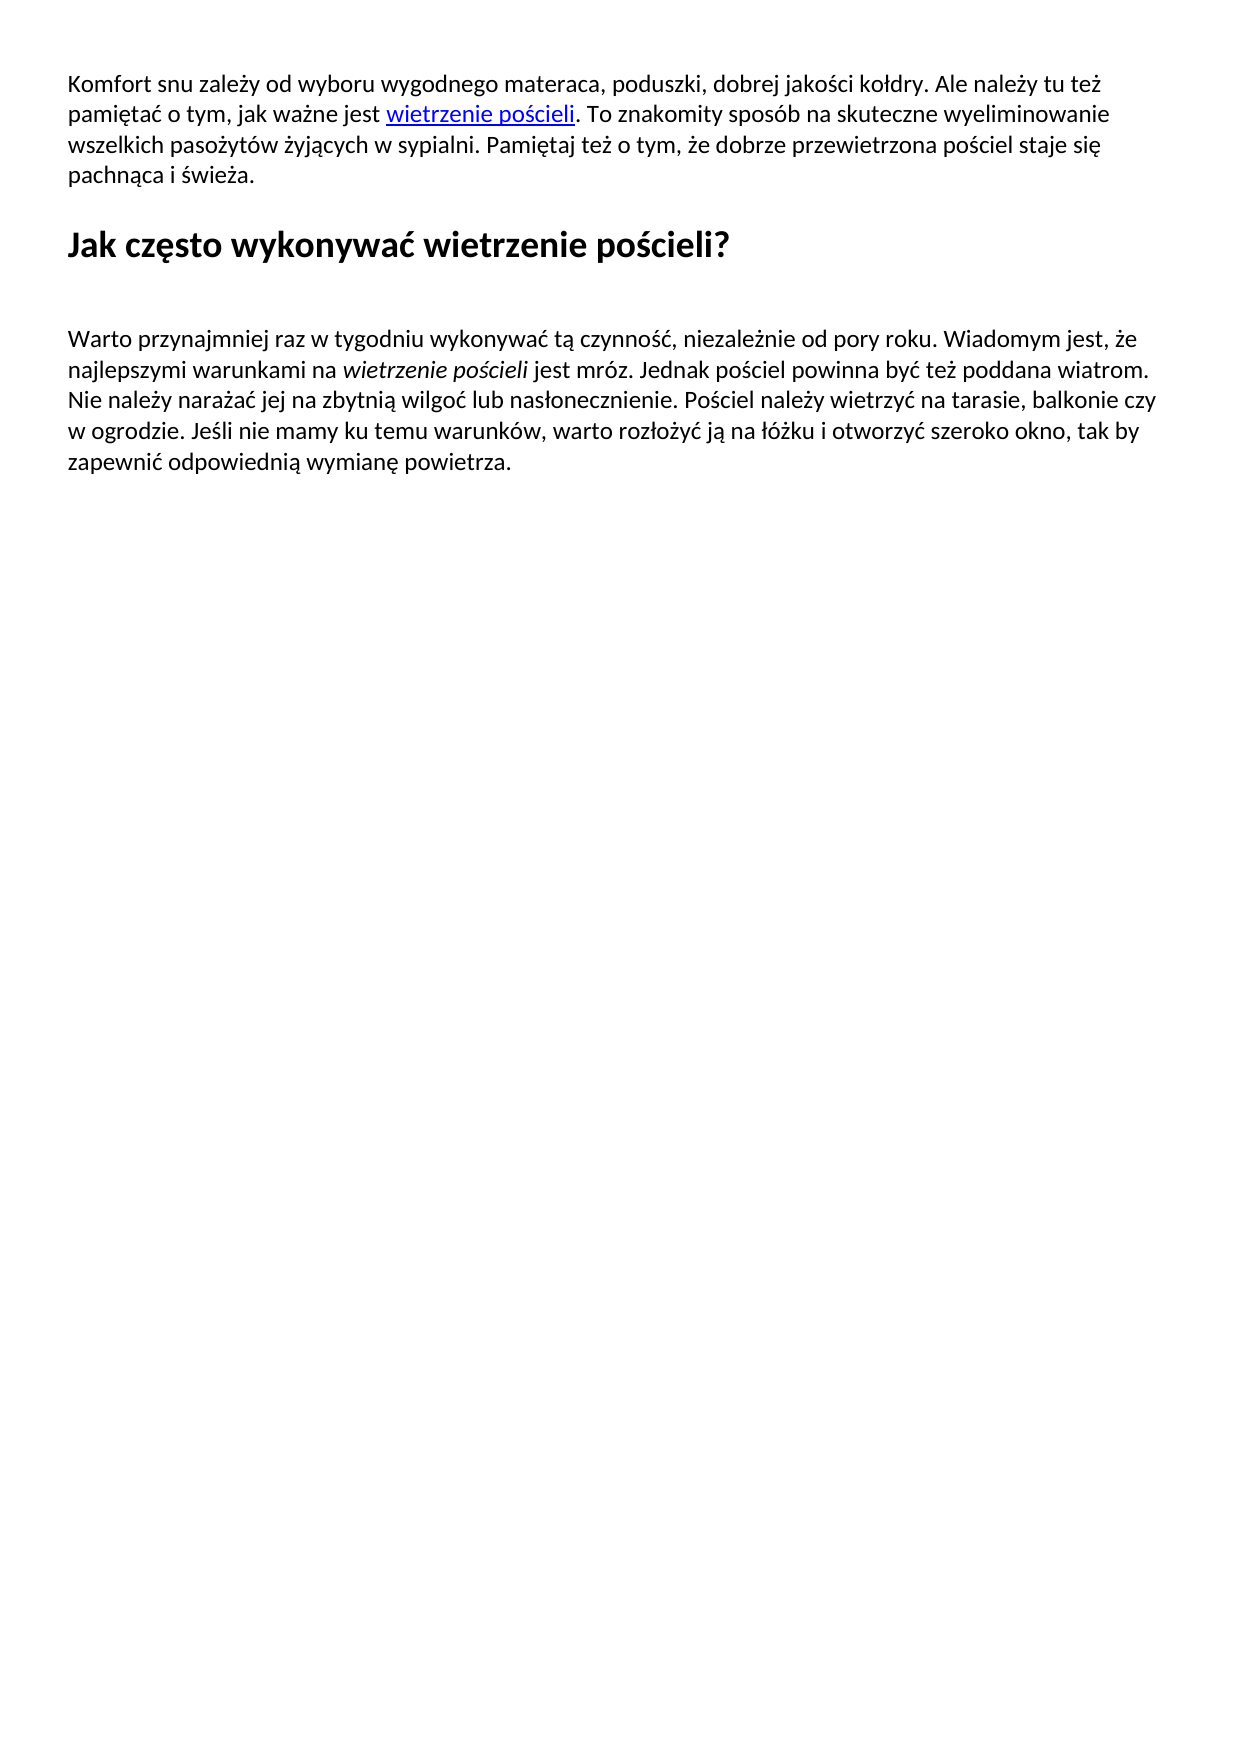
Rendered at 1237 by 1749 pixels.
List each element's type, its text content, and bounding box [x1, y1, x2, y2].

text Warto przynajmniej raz w tygodniu wykonywać tą czynność, niezależnie od pory roku. Wiadomym jest, że najlepszymi warunkami na wietrzenie pościeli jest mróz. Jednak pościel powinna być też poddana wiatrom. Nie należy narażać jej na zbytnią wilgoć lub nasłonecznienie. Pościel należy wietrzyć na tarasie, balkonie czy w ogrodzie. Jeśli nie mamy ku temu warunków, warto rozłożyć ją na łóżku i otworzyć szeroko okno, tak by zapewnić odpowiednią wymianę powietrza. [68, 323, 1169, 476]
text Jak często wykonywać wietrzenie pościeli? [68, 221, 1169, 267]
text Komfort snu zależy od wyboru wygodnego materaca, poduszki, dobrej jakości kołdry. Ale należy tu też pamiętać o tym, jak ważne jest wietrzenie pościeli. To znakomity sposób na skuteczne wyeliminowanie wszelkich pasożytów żyjących w sypialni. Pamiętaj też o tym, że dobrze przewietrzona pościel staje się pachnąca i świeża. [68, 68, 1169, 190]
